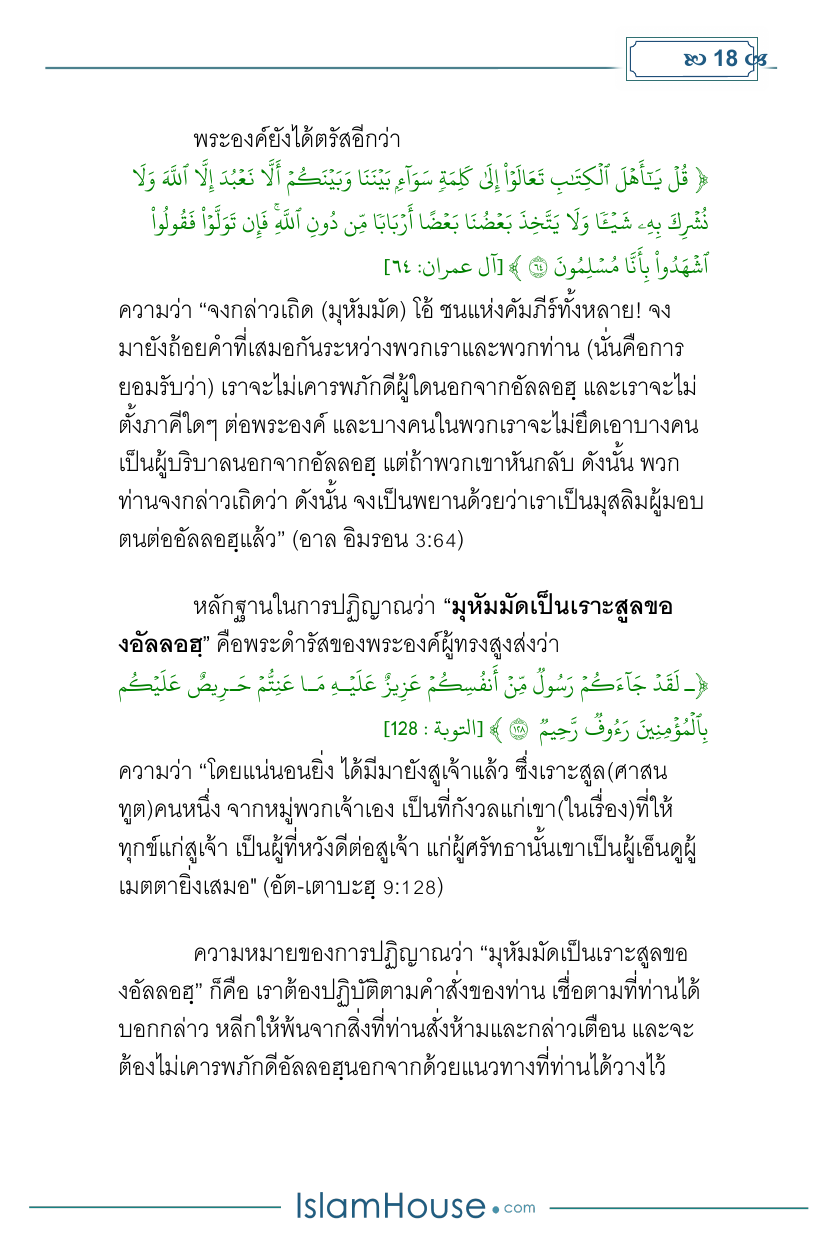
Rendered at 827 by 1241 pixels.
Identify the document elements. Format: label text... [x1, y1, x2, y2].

picture [289, 1187, 809, 1225]
text พระองค์ยังได้ตรัสอีกว่า [118, 118, 709, 156]
text ﴿ لَقَدۡ جَآءَكُمۡ رَسُولٞ مِّنۡ أَنفُسِكُمۡ عَزِيزٌ عَلَيۡهِ مَا عَنِتُّمۡ حَرِيصٌ عَلَيۡكُم بِٱلۡمُؤۡمِنِينَ رَءُوفٞ رَّحِيمٞ ١٢٨ ﴾ [التوبة : 128] [118, 662, 709, 750]
text ความว่า “โดยแน่นอนยิ่ง ได้มีมายังสูเจ้าแล้ว ซึ่งเราะสูล(ศาสนทูต)คนหนึ่ง จากหมู่พวกเจ้าเอง เป็นที่กังวลแก่เขา(ในเรื่อง)ที่ให้ทุกข์แก่สูเจ้า เป็นผู้ที่หวังดีต่อสูเจ้า แก่ผู้ศรัทธานั้นเขาเป็นผู้เอ็นดูผู้เมตตายิ่งเสมอ" (อัต-เตาบะฮฺ 9:128) [118, 750, 709, 903]
text ความว่า “จงกล่าวเถิด (มุหัมมัด) โอ้ ชนแห่งคัมภีร์ทั้งหลาย! จงมายังถ้อยคำที่เสมอกันระหว่างพวกเราและพวกท่าน (นั่นคือการยอมรับว่า) เราจะไม่เคารพภักดีผู้ใดนอกจากอัลลอฮฺ และเราจะไม่ตั้งภาคีใดๆ ต่อพระองค์ และบางคนในพวกเราจะไม่ยึดเอาบางคนเป็นผู้บริบาลนอกจากอัลลอฮฺ แต่ถ้าพวกเขาหันกลับ ดังนั้น พวกท่านจงกล่าวเถิดว่า ดังนั้น จงเป็นพยานด้วยว่าเราเป็นมุสลิมผู้มอบตนต่ออัลลอฮฺแล้ว” (อาล อิมรอน 3:64) [118, 289, 709, 556]
text หลักฐานในการปฏิญาณว่า “มุหัมมัดเป็นเราะสูลของอัลลอฮฺ” คือพระดำรัสของพระองค์ผู้ทรงสูงส่งว่า [118, 585, 709, 662]
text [118, 931, 709, 1084]
picture [22, 1186, 281, 1224]
text ﴿ قُلۡ يَٰٓأَهۡلَ ٱلۡكِتَٰبِ تَعَالَوۡاْ إِلَىٰ كَلِمَةٖ سَوَآءِۢ بَيۡنَنَا وَبَيۡنَكُمۡ أَلَّا نَعۡبُدَ إِلَّا ٱللَّهَ وَلَا نُشۡرِكَ بِهِۦ شَيۡ‍ٔٗا وَلَا يَتَّخِذَ بَعۡضُنَا بَعۡضًا أَرۡبَابٗا مِّن دُونِ ٱللَّهِۚ فَإِن تَوَلَّوۡاْ فَقُولُواْ ٱشۡهَدُواْ بِأَنَّا مُسۡلِمُونَ ٦٤ ﴾ [آل عمران: ٦٤] [118, 157, 709, 288]
